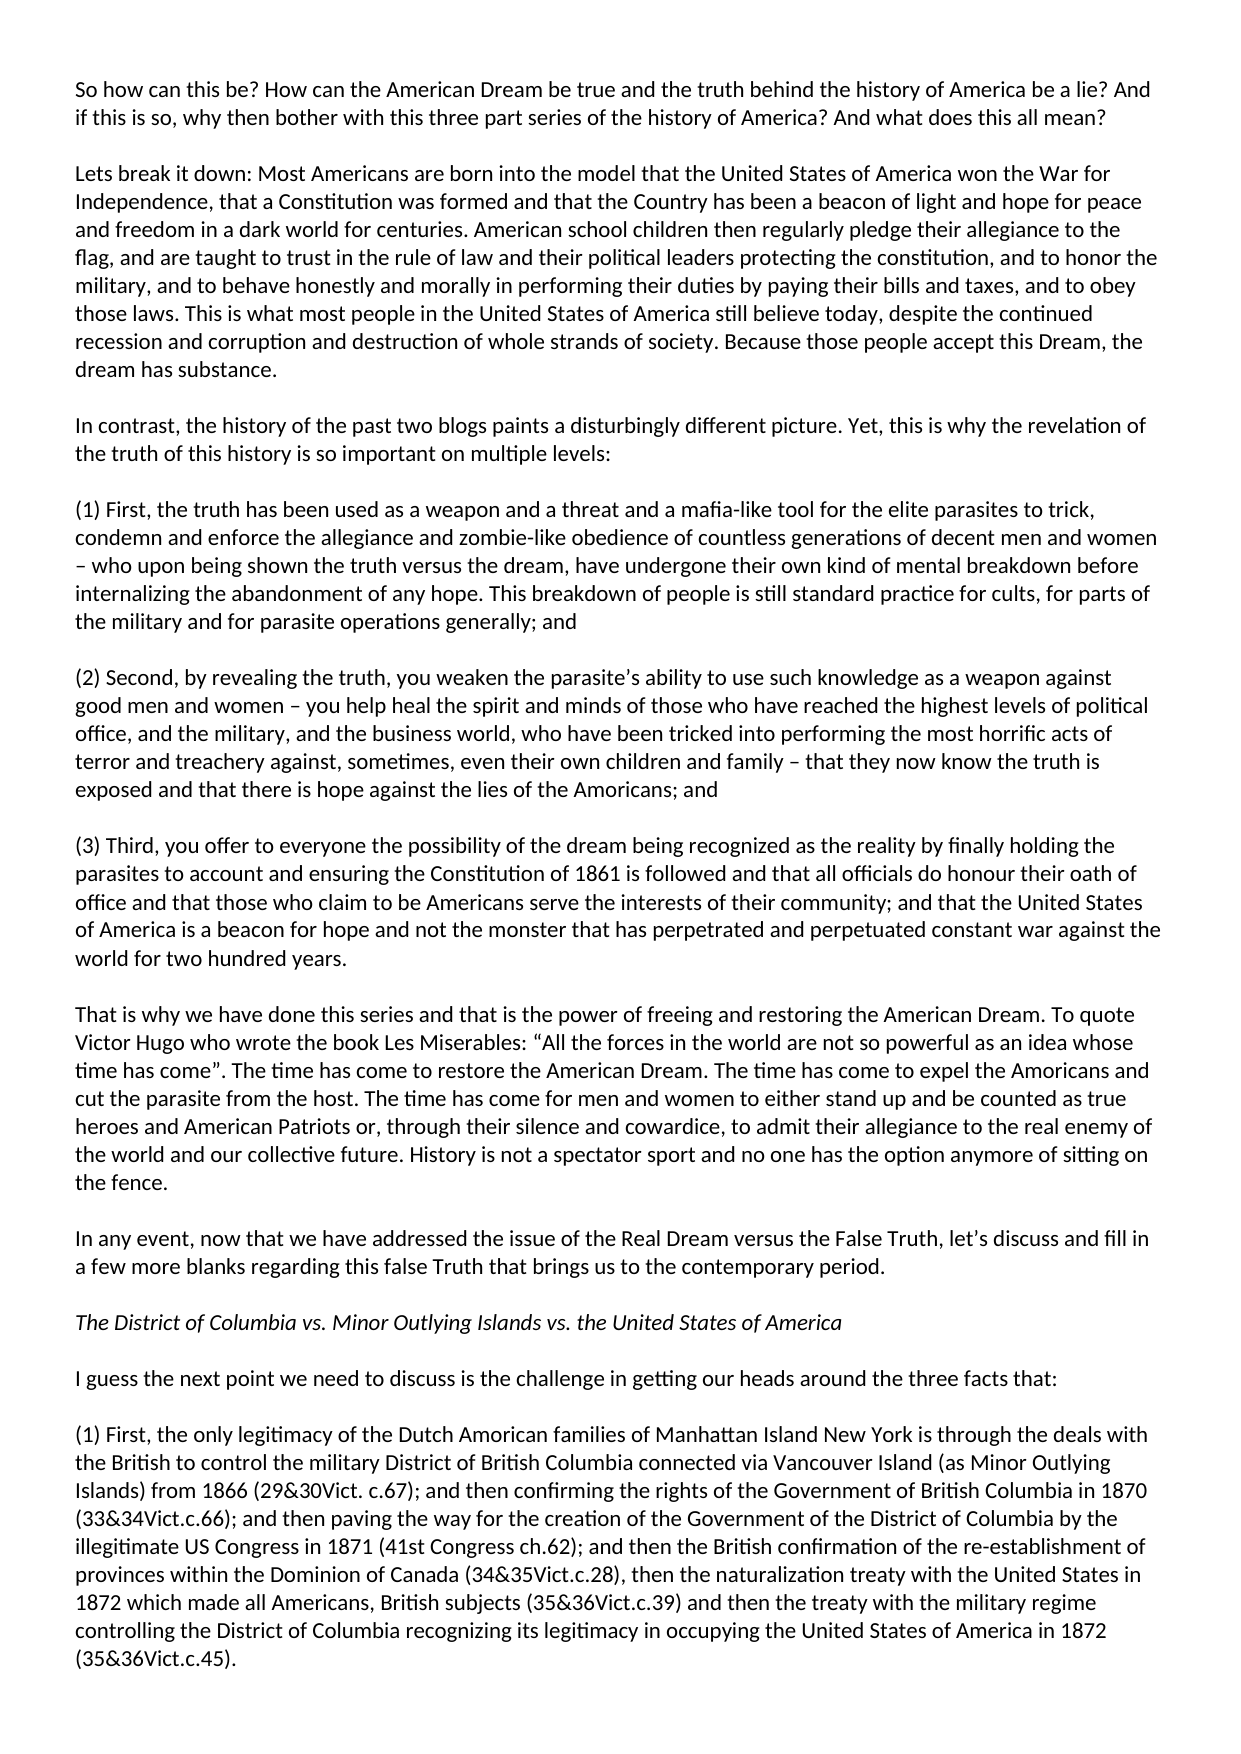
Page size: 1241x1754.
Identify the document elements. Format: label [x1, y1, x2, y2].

text [75, 75, 1165, 1672]
